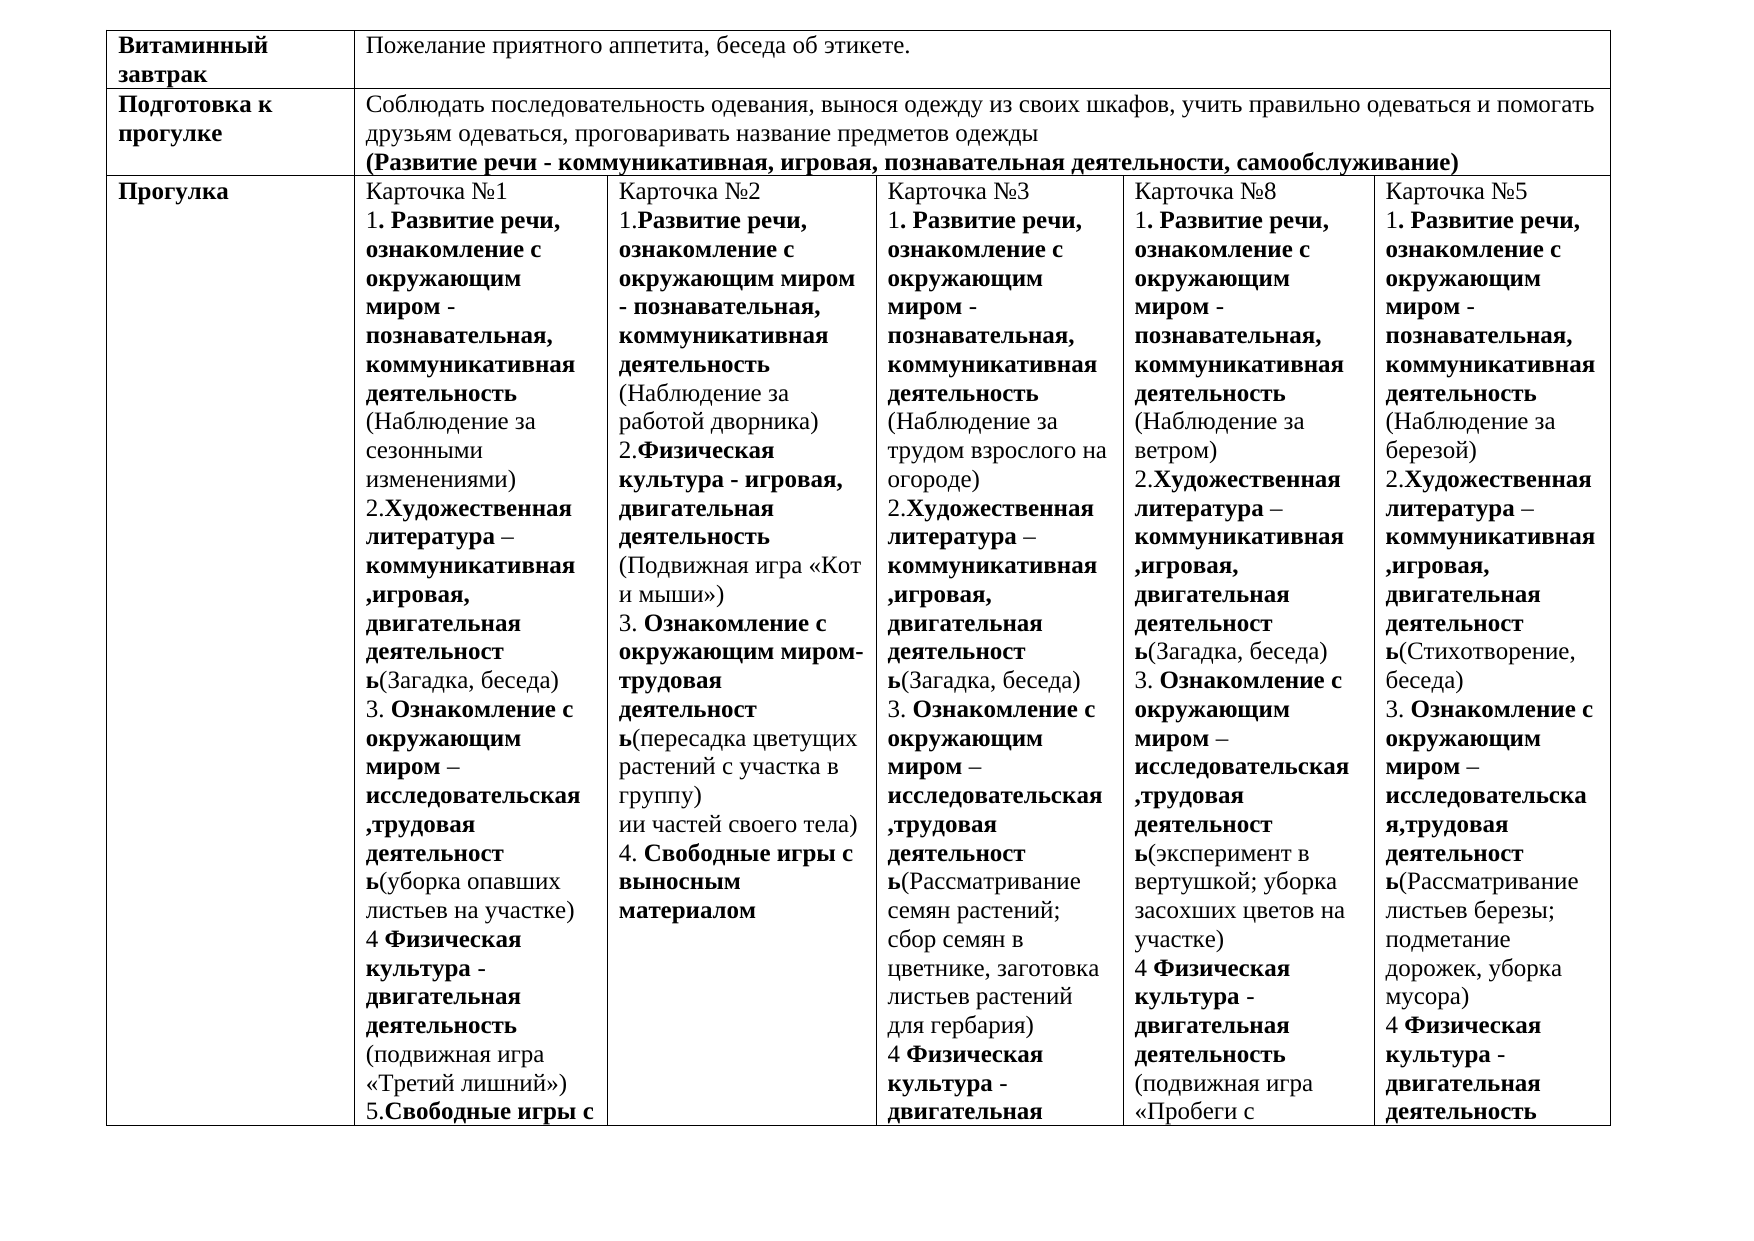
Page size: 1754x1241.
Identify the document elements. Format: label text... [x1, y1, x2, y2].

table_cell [877, 176, 1123, 1125]
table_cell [608, 176, 876, 1125]
table_cell Пожелание приятного аппетита, беседа об этикете. [355, 31, 1610, 88]
table_cell Прогулка [107, 176, 354, 1125]
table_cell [1124, 176, 1374, 1125]
table_cell Витаминный завтрак [107, 31, 354, 88]
table_cell Соблюдать последовательность одевания, вынося одежду из своих шкафов, учить правильно одеваться и помогать друзьям одеваться, проговаривать название предметов одежды (Развитие речи - коммуникативная, игровая, познавательная деятельности, самообслуживание) [355, 89, 1610, 175]
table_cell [1375, 176, 1610, 1125]
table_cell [355, 176, 607, 1125]
table_cell Подготовка к прогулке [107, 89, 354, 175]
